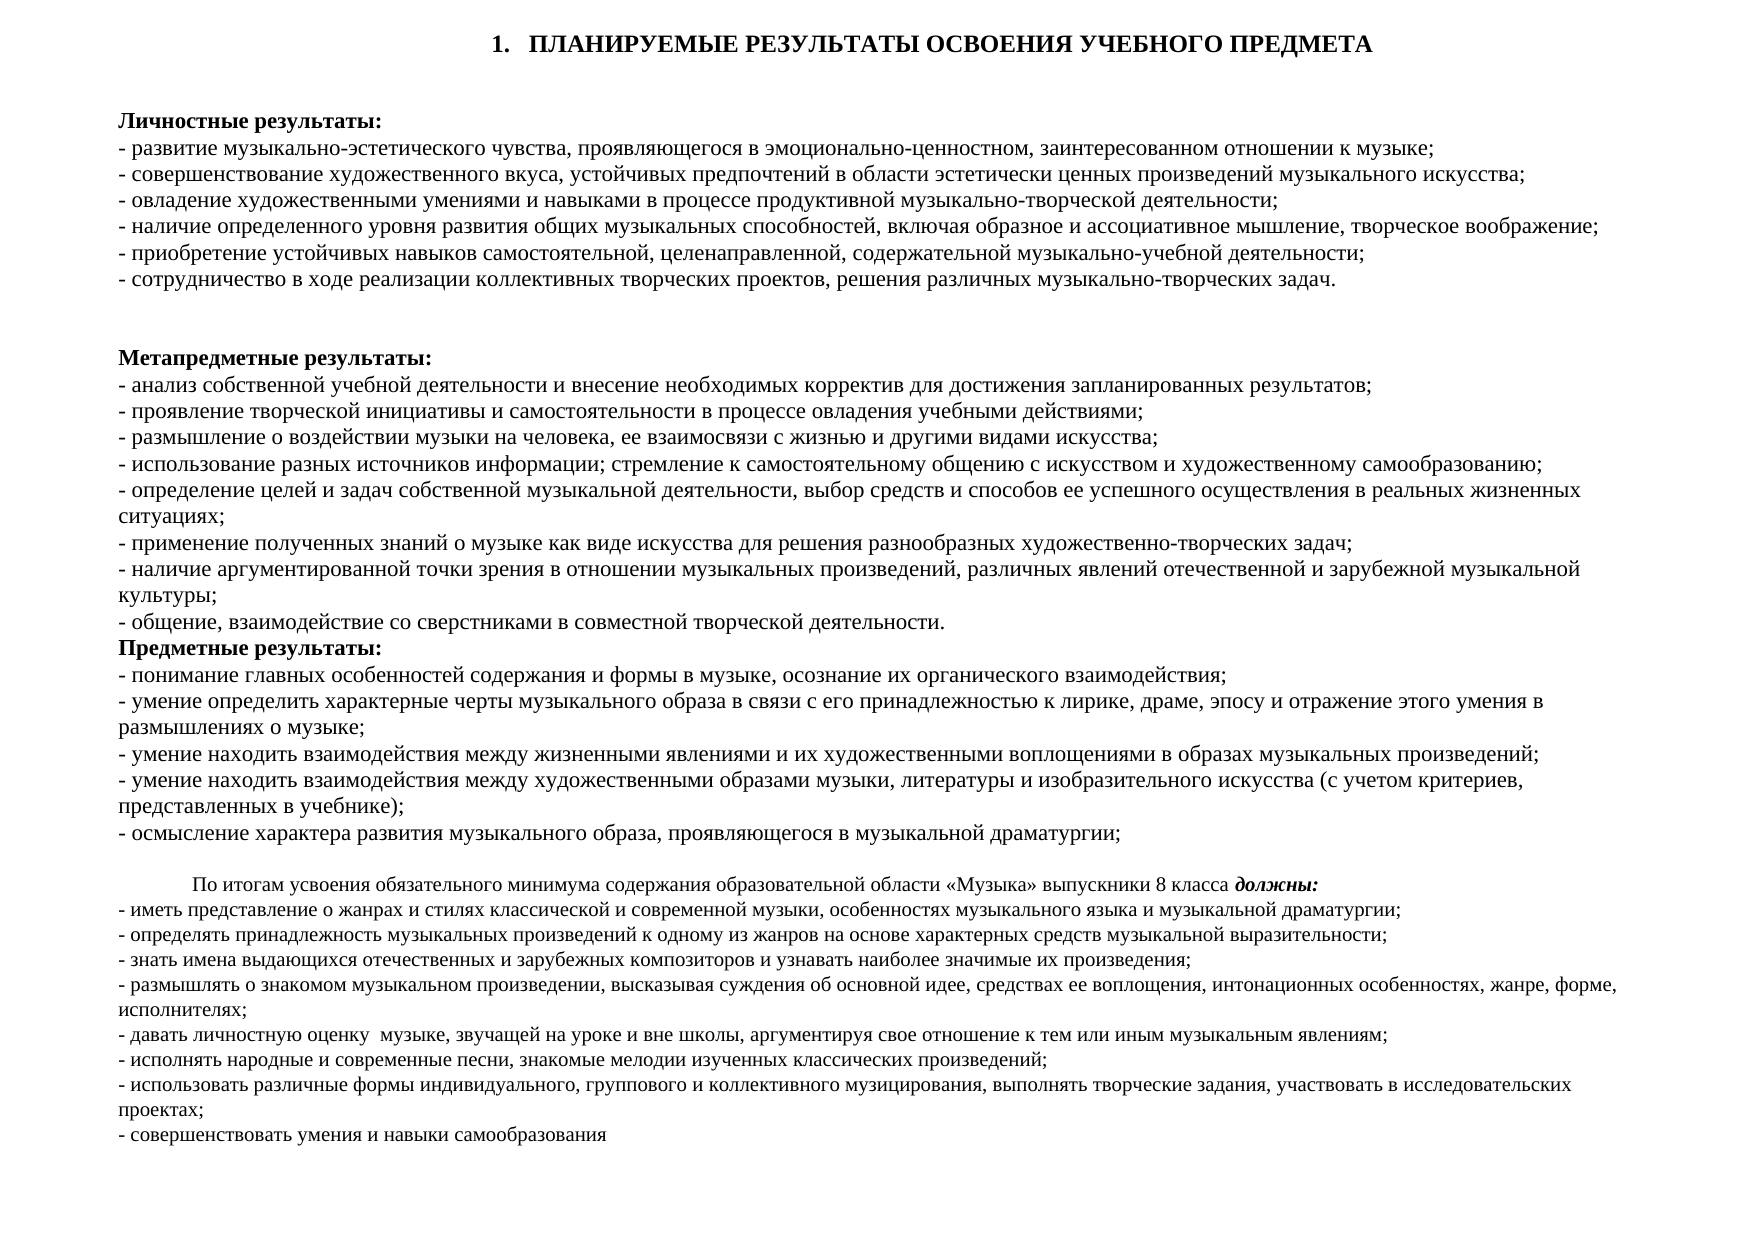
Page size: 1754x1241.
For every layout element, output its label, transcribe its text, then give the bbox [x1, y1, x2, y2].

text - размышлять о знакомом музыкальном произведении, высказывая суждения об основной идее, средствах ее воплощения, интонационных особенностях, жанре, форме, исполнителях; [118, 971, 1642, 1021]
text - понимание главных особенностей содержания и формы в музыке, осознание их органического взаимодействия; [118, 661, 1642, 687]
text Предметные результаты: [118, 634, 1642, 661]
text - сотрудничество в ходе реализации коллективных творческих проектов, решения различных музыкально-творческих задач. [118, 265, 1642, 292]
text - наличие аргументированной точки зрения в отношении музыкальных произведений, различных явлений отечественной и зарубежной музыкальной культуры; [118, 555, 1642, 608]
text - размышление о воздействии музыки на человека, ее взаимосвязи с жизнью и другими видами искусства; [118, 423, 1642, 450]
text - использовать различные формы индивидуального, группового и коллективного музицирования, выполнять творческие задания, участвовать в исследовательских проектах; [118, 1071, 1642, 1121]
text - овладение художественными умениями и навыками в процессе продуктивной музыкально-творческой деятельности; [118, 186, 1642, 213]
text - иметь представление о жанрах и стилях классической и современной музыки, особенностях музыкального языка и музыкальной драматургии; [118, 896, 1642, 921]
text Личностные результаты: [118, 107, 1658, 133]
text - исполнять народные и современные песни, знакомые мелодии изученных классических произведений; [118, 1046, 1642, 1071]
text - развитие музыкально-эстетического чувства, проявляющегося в эмоционально-ценностном, заинтересованном отношении к музыке; [118, 133, 1642, 160]
text - умение находить взаимодействия между жизненными явлениями и их художественными воплощениями в образах музыкальных произведений; [118, 740, 1642, 766]
text - совершенствовать умения и навыки самообразования [118, 1121, 1642, 1146]
text - приобретение устойчивых навыков самостоятельной, целенаправленной, содержательной музыкально-учебной деятельности; [118, 239, 1642, 265]
text - умение находить взаимодействия между художественными образами музыки, литературы и изобразительного искусства (с учетом критериев, представленных в учебнике); [118, 766, 1642, 819]
text Метапредметные результаты: [118, 344, 1642, 371]
list ПЛАНИРУЕМЫЕ РЕЗУЛЬТАТЫ ОСВОЕНИЯ УЧЕБНОГО ПРЕДМЕТА [207, 29, 1658, 58]
text По итогам усвоения обязательного минимума содержания образовательной области «Музыка» выпускники 8 класса должны: [118, 871, 1642, 896]
text - общение, взаимодействие со сверстниками в совместной творческой деятельности. [118, 608, 1642, 634]
text - умение определить характерные черты музыкального образа в связи с его принадлежностью к лирике, драме, эпосу и отражение этого умения в размышлениях о музыке; [118, 687, 1642, 740]
text - наличие определенного уровня развития общих музыкальных способностей, включая образное и ассоциативное мышление, творческое воображение; [118, 213, 1642, 239]
text - давать личностную оценку музыке, звучащей на уроке и вне школы, аргументируя свое отношение к тем или иным музыкальным явлениям; [118, 1021, 1642, 1046]
text - осмысление характера развития музыкального образа, проявляющегося в музыкальной драматургии; [118, 819, 1642, 845]
text - определение целей и задач собственной музыкальной деятельности, выбор средств и способов ее успешного осуществления в реальных жизненных ситуациях; [118, 476, 1642, 529]
text - анализ собственной учебной деятельности и внесение необходимых корректив для достижения запланированных результатов; [118, 371, 1642, 397]
text - применение полученных знаний о музыке как виде искусства для решения разнообразных художественно-творческих задач; [118, 529, 1642, 555]
text - совершенствование художественного вкуса, устойчивых предпочтений в области эстетически ценных произведений музыкального искусства; [118, 160, 1642, 186]
text - определять принадлежность музыкальных произведений к одному из жанров на основе характерных средств музыкальной выразительности; [118, 921, 1642, 946]
text - проявление творческой инициативы и самостоятельности в процессе овладения учебными действиями; [118, 397, 1642, 423]
text - использование разных источников информации; стремление к самостоятельному общению с искусством и художественному самообразованию; [118, 450, 1642, 476]
text - знать имена выдающихся отечественных и зарубежных композиторов и узнавать наиболее значимые их произведения; [118, 946, 1642, 971]
